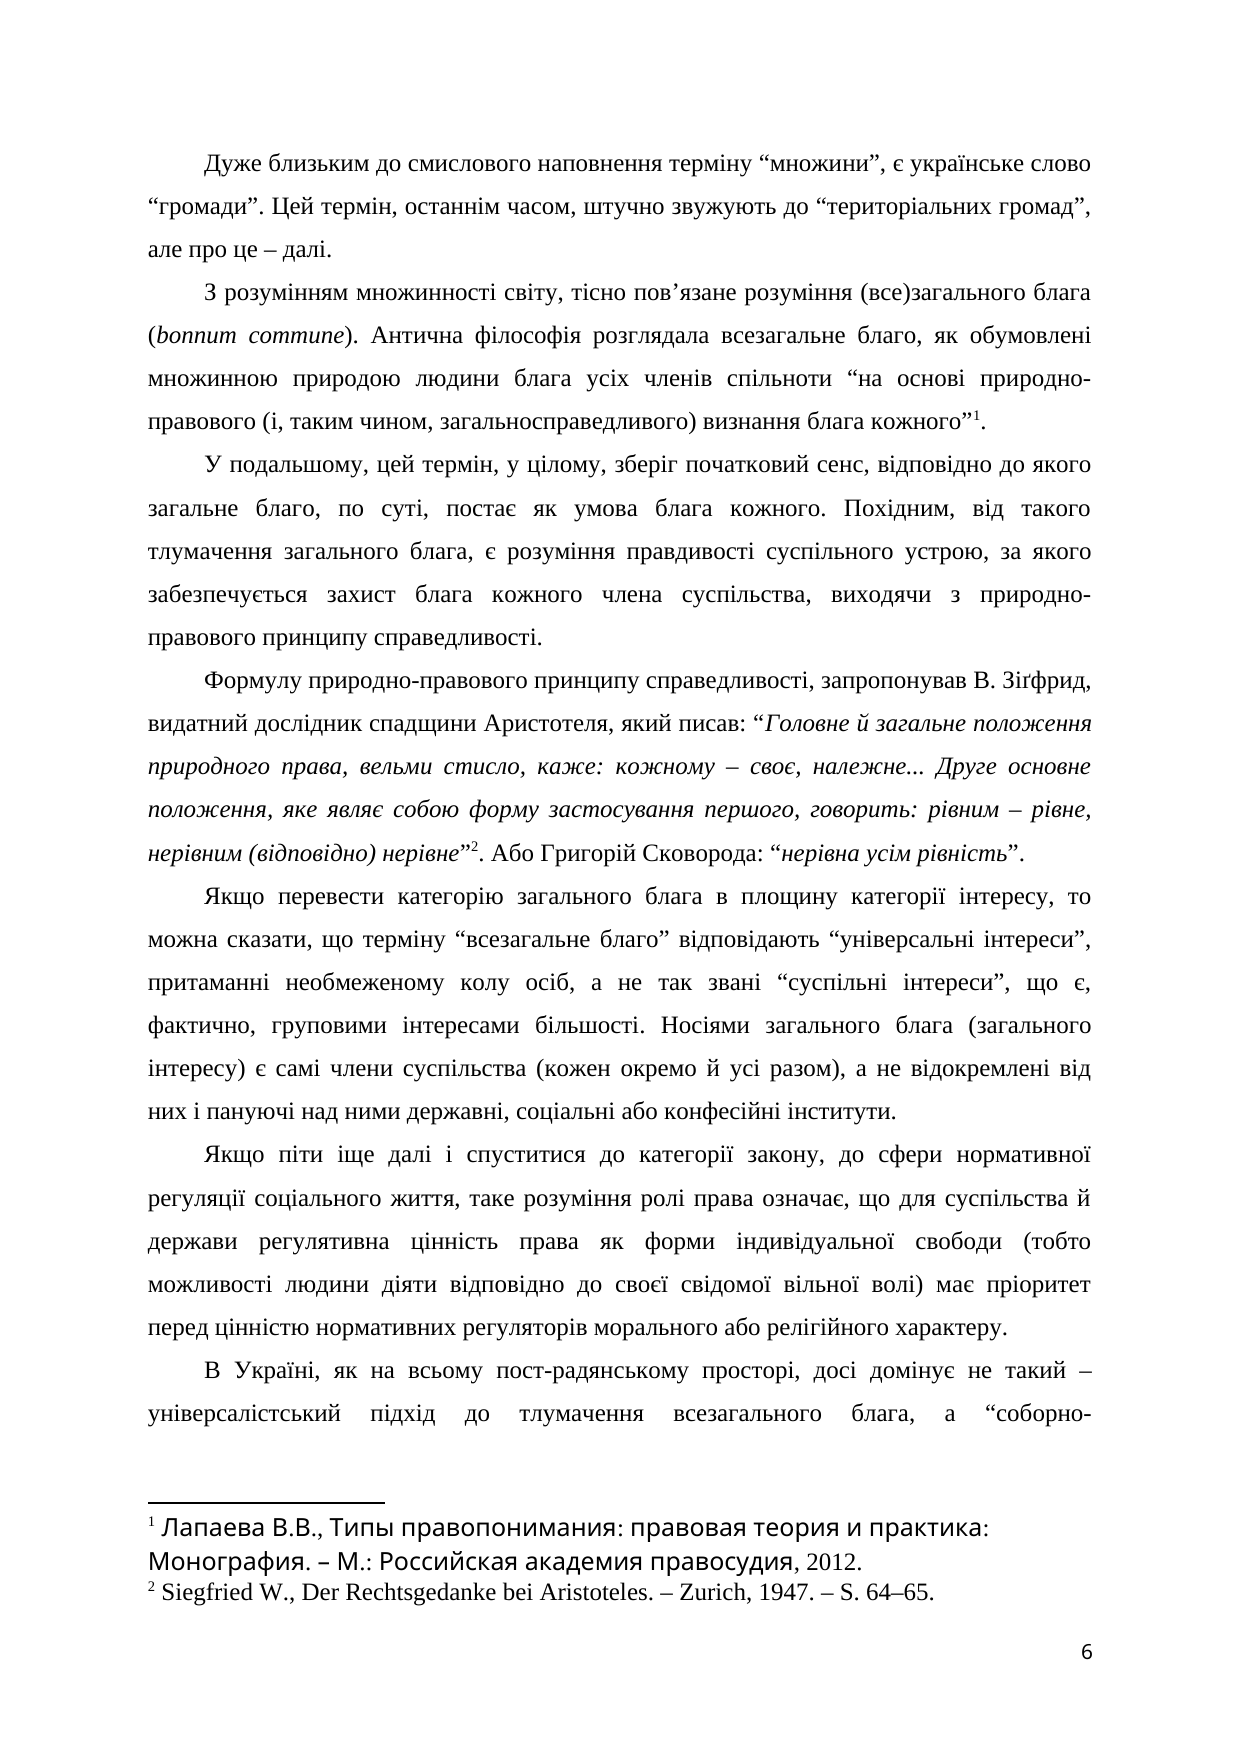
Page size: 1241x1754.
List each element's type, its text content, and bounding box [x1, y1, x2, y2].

text З розумінням множинності світу, тісно пов’язане розуміння (все)загального блага (bonnum commune). Антична філософія розглядала всезагальне благо, як обумовлені множинною природою людини блага усіх членів спільноти “на основі природно-правового (і, таким чином, загальносправедливого) визнання блага кожного”. [148, 277, 1092, 435]
text Якщо перевести категорію загального блага в площину категорії інтересу, то можна сказати, що терміну “всезагальне благо” відповідають “універсальні інтереси”, притаманні необмеженому колу осіб, а не так звані “суспільні інтереси”, що є, фактично, груповими інтересами більшості. Носіями загального блага (загального інтересу) є самі члени суспільства (кожен окремо й усі разом), а не відокремлені від них і пануючі над ними державні, соціальні або конфесійні інститути. [148, 881, 1092, 1125]
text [148, 1355, 1092, 1427]
text Дуже близьким до смислового наповнення терміну “множини”, є українське слово “громади”. Цей термін, останнім часом, штучно звужують до “територіальних громад”, але про це – далі. [148, 148, 1092, 263]
text Якщо піти іще далі і спуститися до категорії закону, до сфери нормативної регуляції соціального життя, таке розуміння ролі права означає, що для суспільства й держави регулятивна цінність права як форми індивідуальної свободи (тобто можливості людини діяти відповідно до своєї свідомої вільної волі) має пріоритет перед цінністю нормативних регуляторів морального або релігійного характеру. [148, 1139, 1092, 1341]
text У подальшому, цей термін, у цілому, зберіг початковий сенс, відповідно до якого загальне благо, по суті, постає як умова блага кожного. Похідним, від такого тлумачення загального блага, є розуміння правдивості суспільного устрою, за якого забезпечується захист блага кожного члена суспільства, виходячи з природно-правового принципу справедливості. [148, 449, 1092, 651]
text Формулу природно-правового принципу справедливості, запропонував В. Зіґфрид, видатний дослідник спадщини Аристотеля, який писав: “Головне й загальне положення природного права, вельми стисло, каже: кожному – своє, належне... Друге основне положення, яке являє собою форму застосування першого, говорить: рівним – рівне, нерівним (відповідно) нерівне”. Або Григорій Сковорода: “нерівна усім рівність”. [148, 665, 1092, 866]
